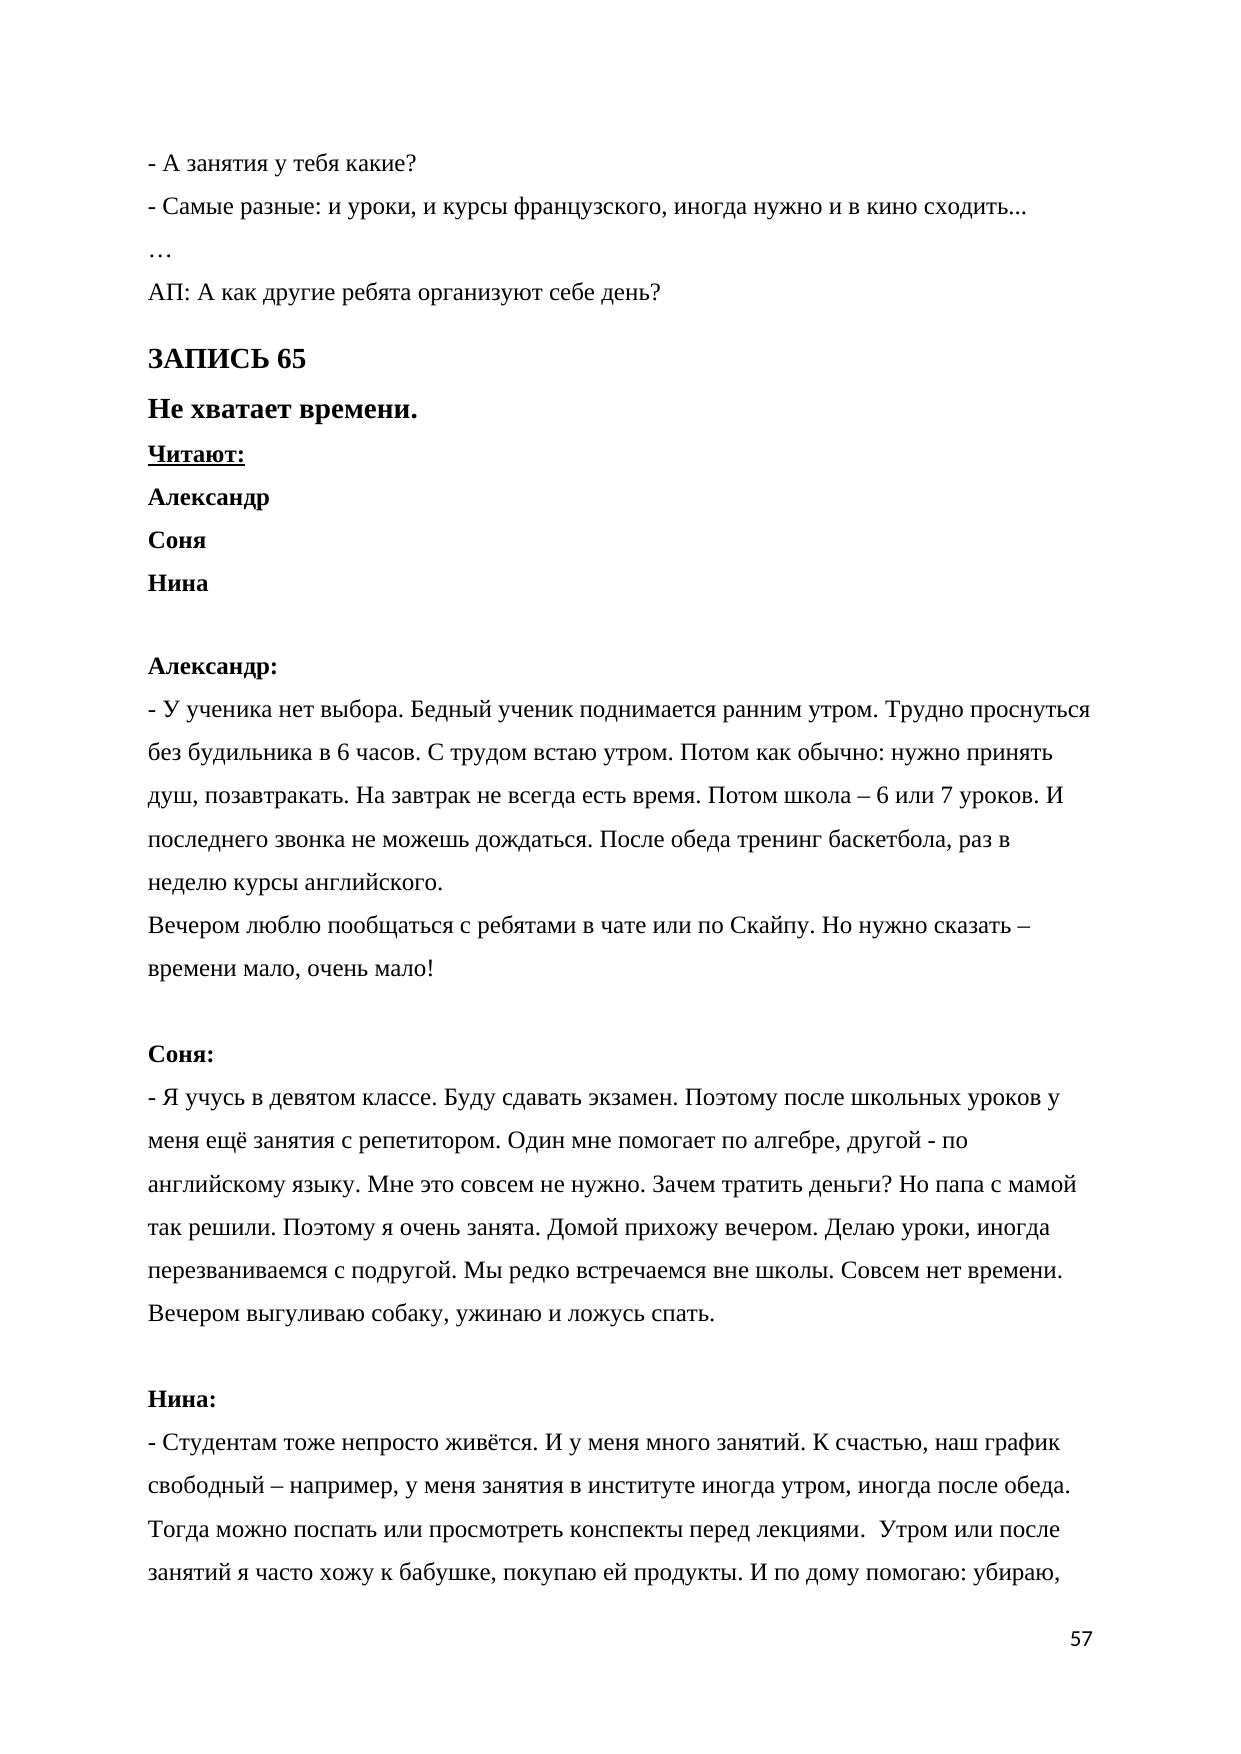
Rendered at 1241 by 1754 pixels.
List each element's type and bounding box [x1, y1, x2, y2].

text [148, 148, 1093, 306]
text [148, 341, 1093, 1586]
